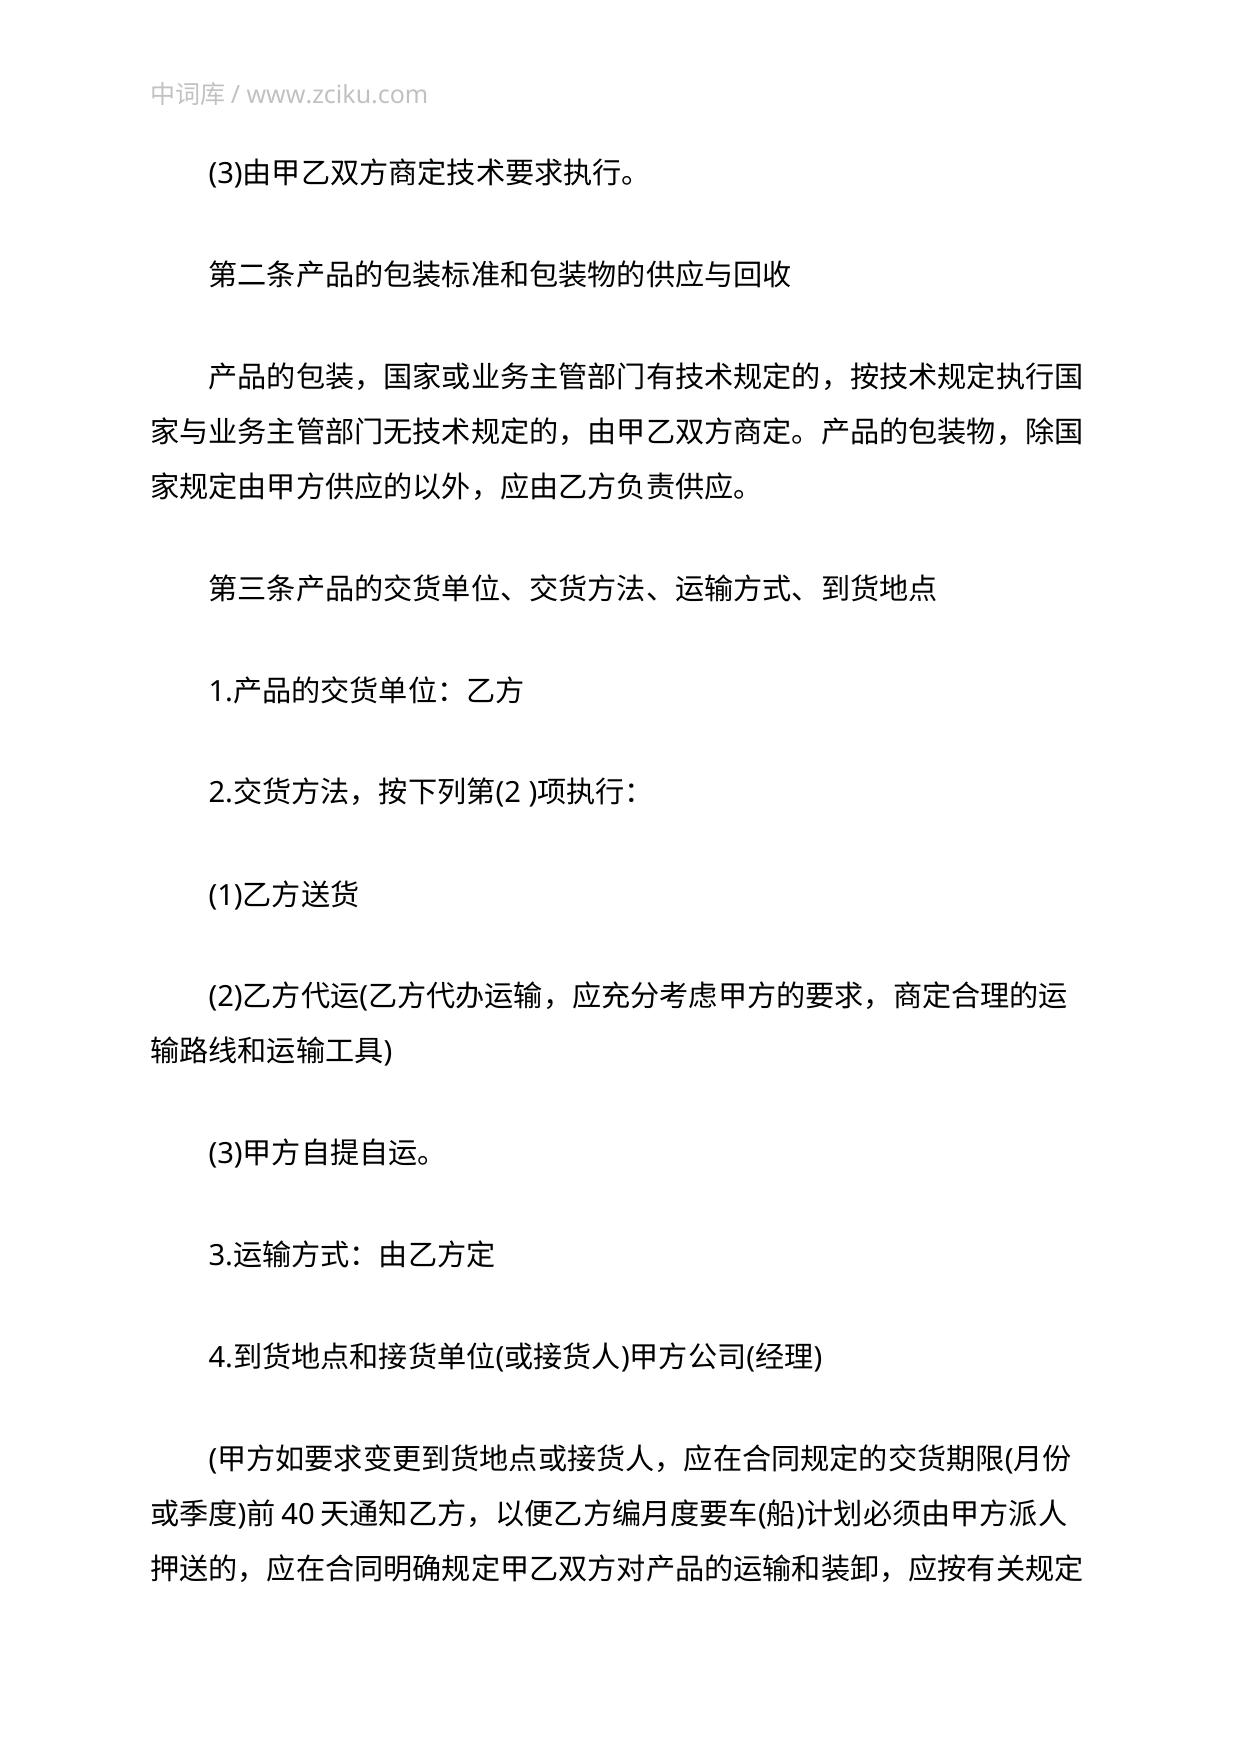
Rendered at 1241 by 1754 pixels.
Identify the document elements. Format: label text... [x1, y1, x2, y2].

text 1.产品的交货单位：乙方 [150, 667, 1090, 709]
text 2.交货方法，按下列第(2 )项执行： [150, 769, 1090, 811]
text (3)由甲乙双方商定技术要求执行。 [150, 150, 1090, 192]
text 第三条产品的交货单位、交货方法、运输方式、到货地点 [150, 565, 1090, 608]
text (1)乙方送货 [150, 871, 1090, 913]
text (2)乙方代运(乙方代办运输，应充分考虑甲方的要求，商定合理的运输路线和运输工具) [150, 973, 1090, 1070]
text 4.到货地点和接货单位(或接货人)甲方公司(经理) [150, 1334, 1090, 1376]
text 3.运输方式：由乙方定 [150, 1232, 1090, 1274]
text 第二条产品的包装标准和包装物的供应与回收 [150, 252, 1090, 294]
text (3)甲方自提自运。 [150, 1130, 1090, 1172]
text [150, 1436, 1090, 1588]
text 产品的包装，国家或业务主管部门有技术规定的，按技术规定执行国家与业务主管部门无技术规定的，由甲乙双方商定。产品的包装物，除国家规定由甲方供应的以外，应由乙方负责供应。 [150, 354, 1090, 506]
